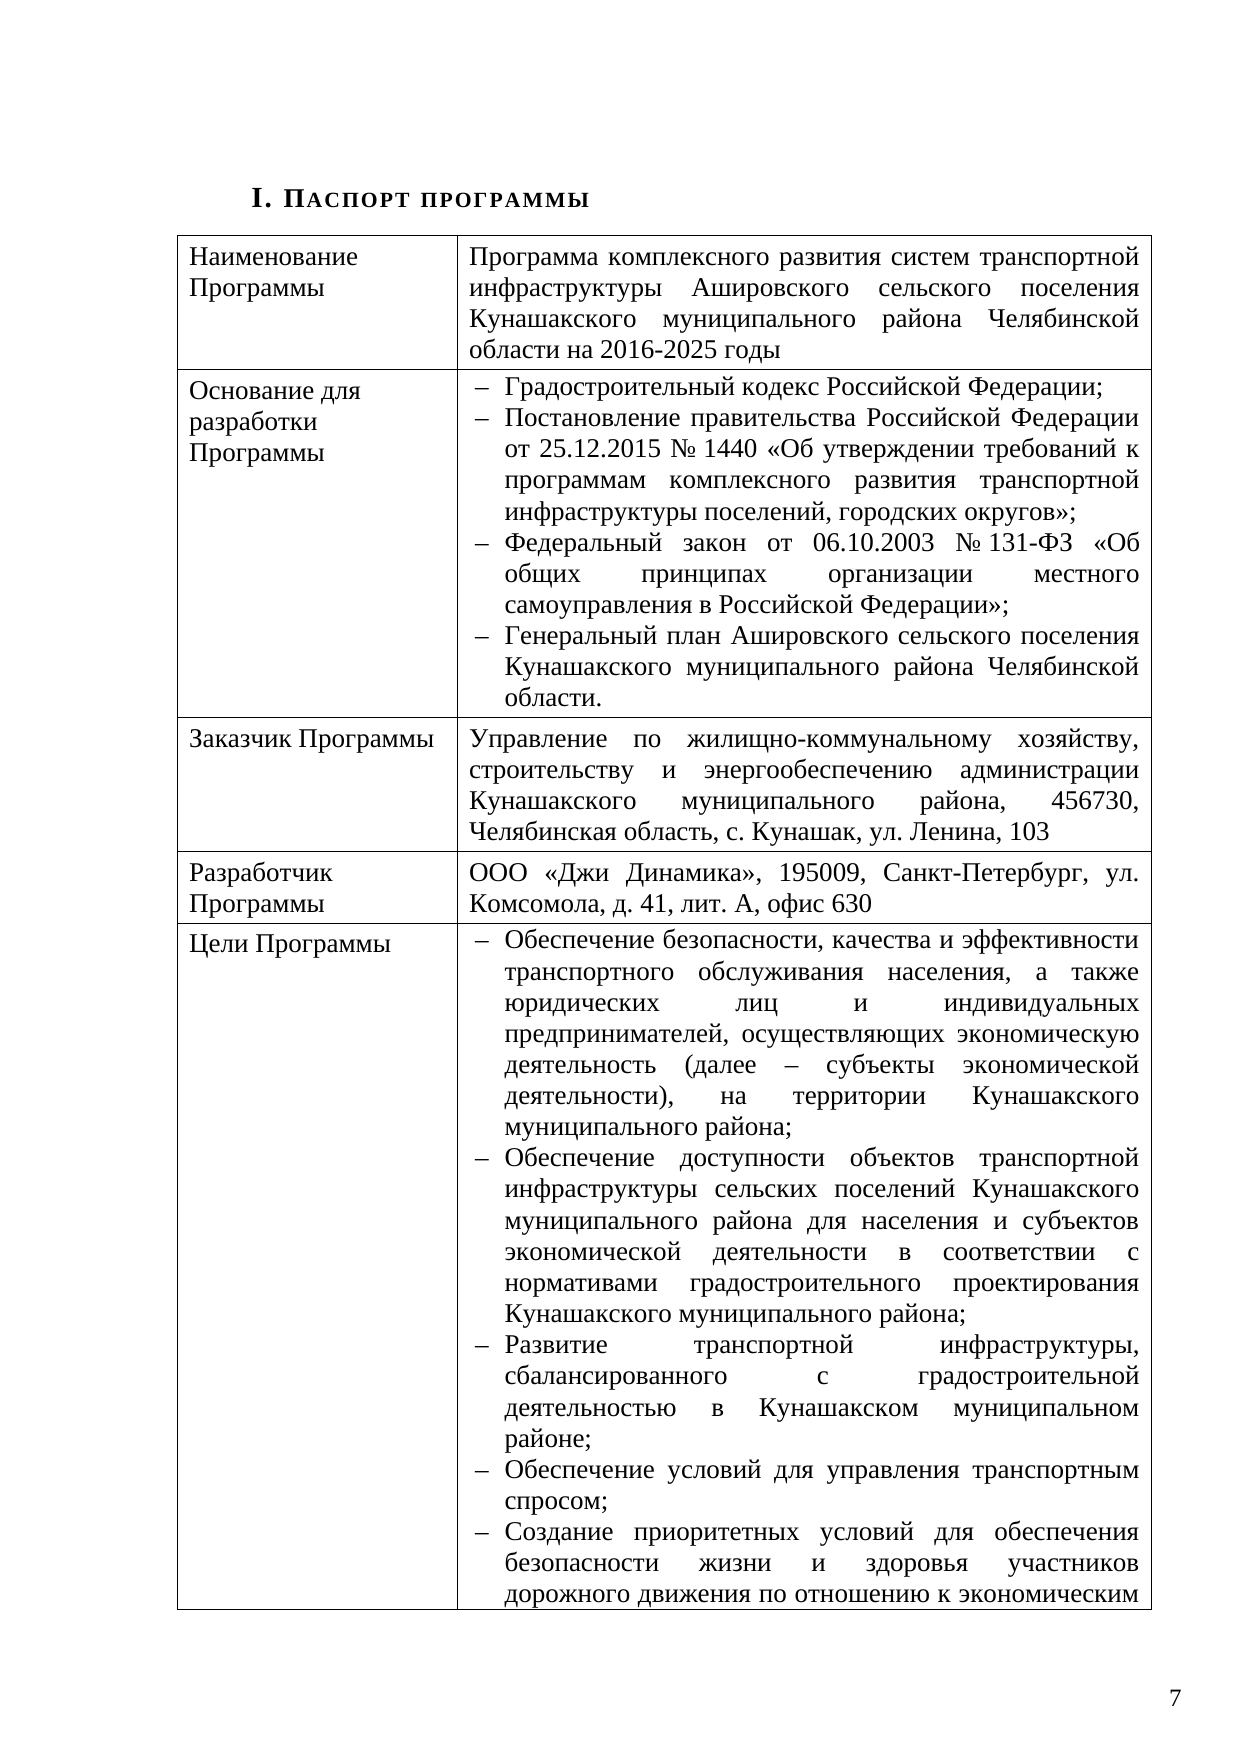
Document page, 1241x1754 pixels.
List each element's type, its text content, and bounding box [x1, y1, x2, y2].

text Паспорт программы [177, 181, 1181, 214]
table_cell ООО «Джи Динамика», 195009, Санкт-Петербург, ул. Комсомола, д. 41, лит. А, офис 630 [458, 852, 1151, 922]
table_cell Градостроительный кодекс Российской Федерации; Постановление правительства Российской Федерации от 25.12.2015 № 1440 «Об утверждении требований к программам комплексного развития транспортной инфраструктуры поселений, городских округов»; Федеральный закон от 06.10.2003 № 131-ФЗ «Об общих принципах организации местного самоуправления в Российской Федерации»; Генеральный план Ашировского сельского поселения Кунашакского муниципального района Челябинской области. [458, 370, 1151, 717]
table_cell Цели Программы [178, 924, 457, 1609]
table_cell Основание для разработки Программы [178, 370, 457, 717]
table_cell Заказчик Программы [178, 718, 457, 851]
table_cell Разработчик Программы [178, 852, 457, 922]
table_cell Управление по жилищно-коммунальному хозяйству, строительству и энергообеспечению администрации Кунашакского муниципального района, 456730, Челябинская область, с. Кунашак, ул. Ленина, 103 [458, 718, 1151, 851]
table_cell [458, 924, 1151, 1609]
table_header Наименование Программы [178, 236, 457, 369]
table_header Программа комплексного развития систем транспортной инфраструктуры Ашировского сельского поселения Кунашакского муниципального района Челябинской области на 2016-2025 годы [458, 236, 1151, 369]
